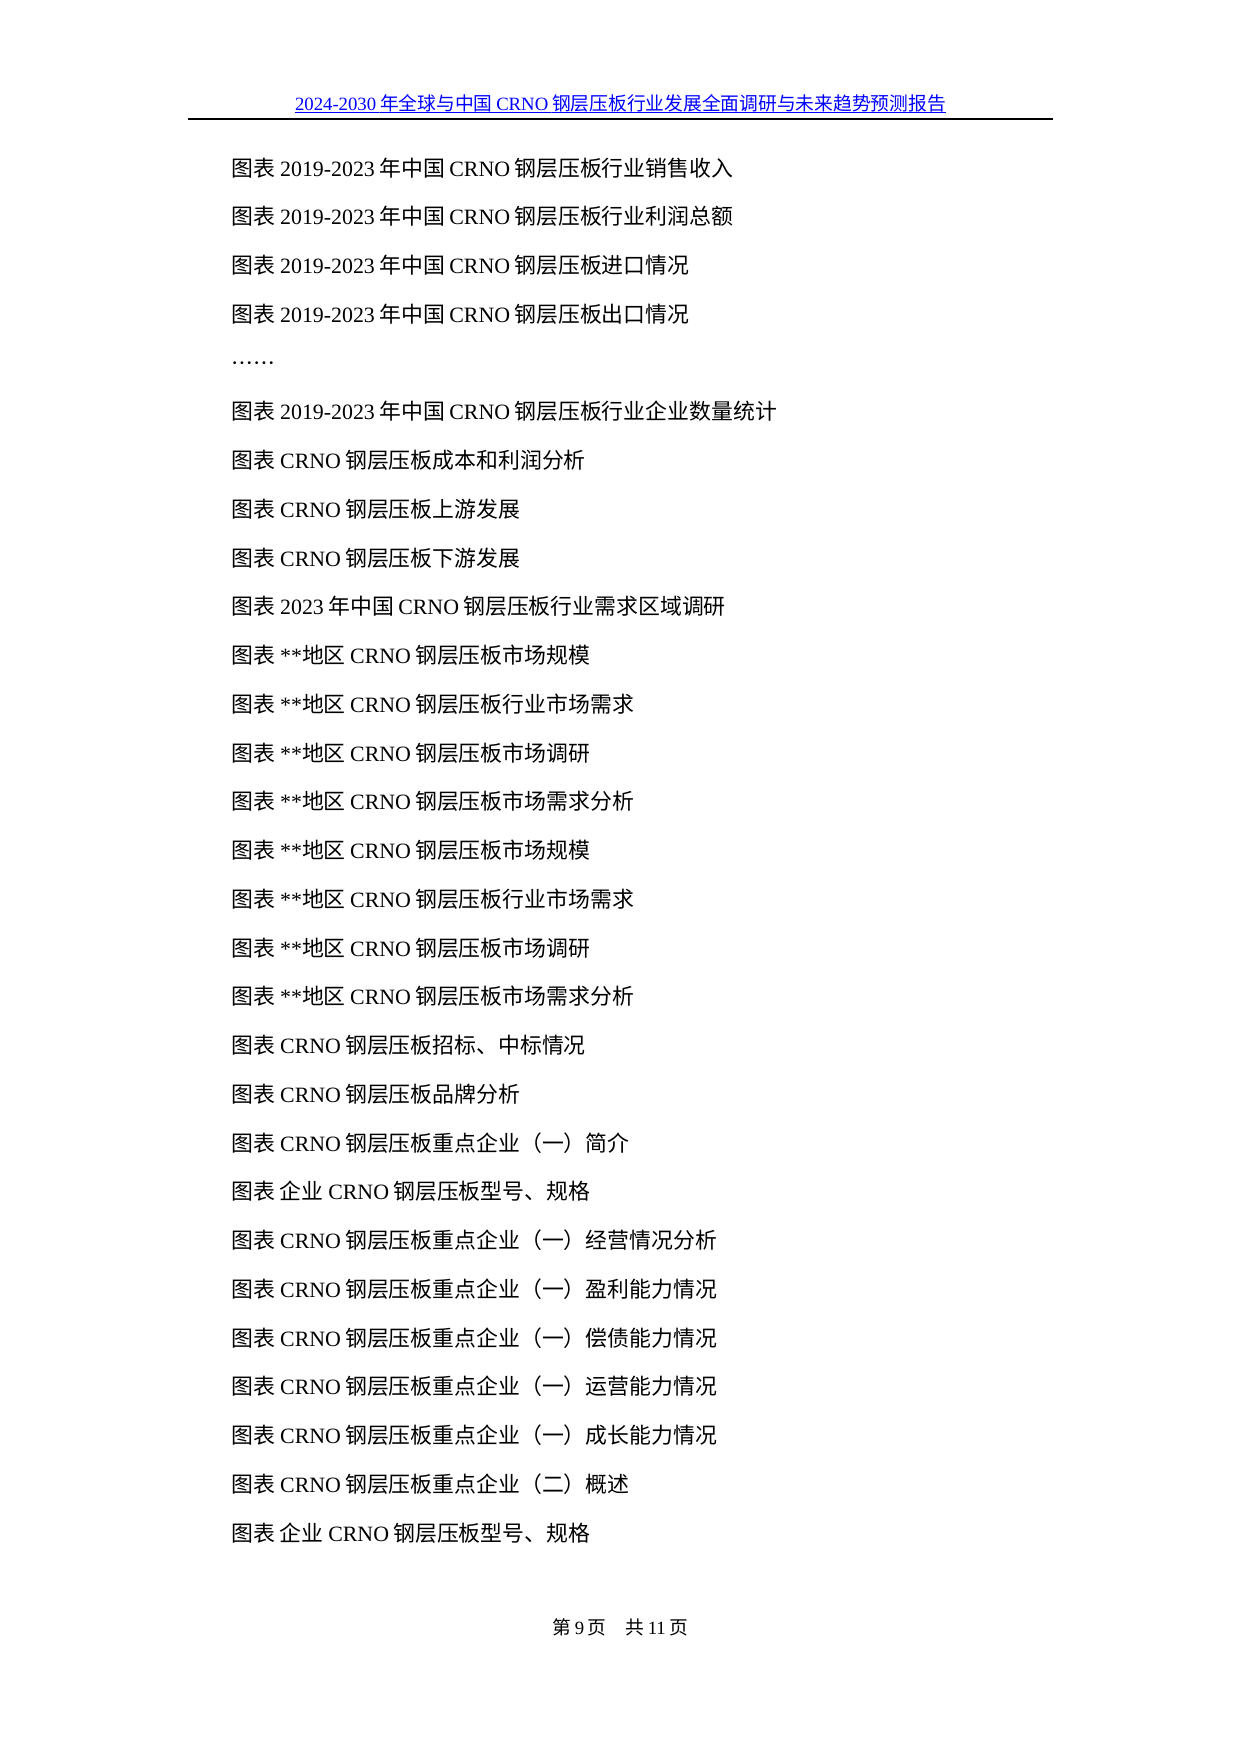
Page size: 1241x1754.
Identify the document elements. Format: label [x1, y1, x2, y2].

text [187, 150, 1053, 1548]
